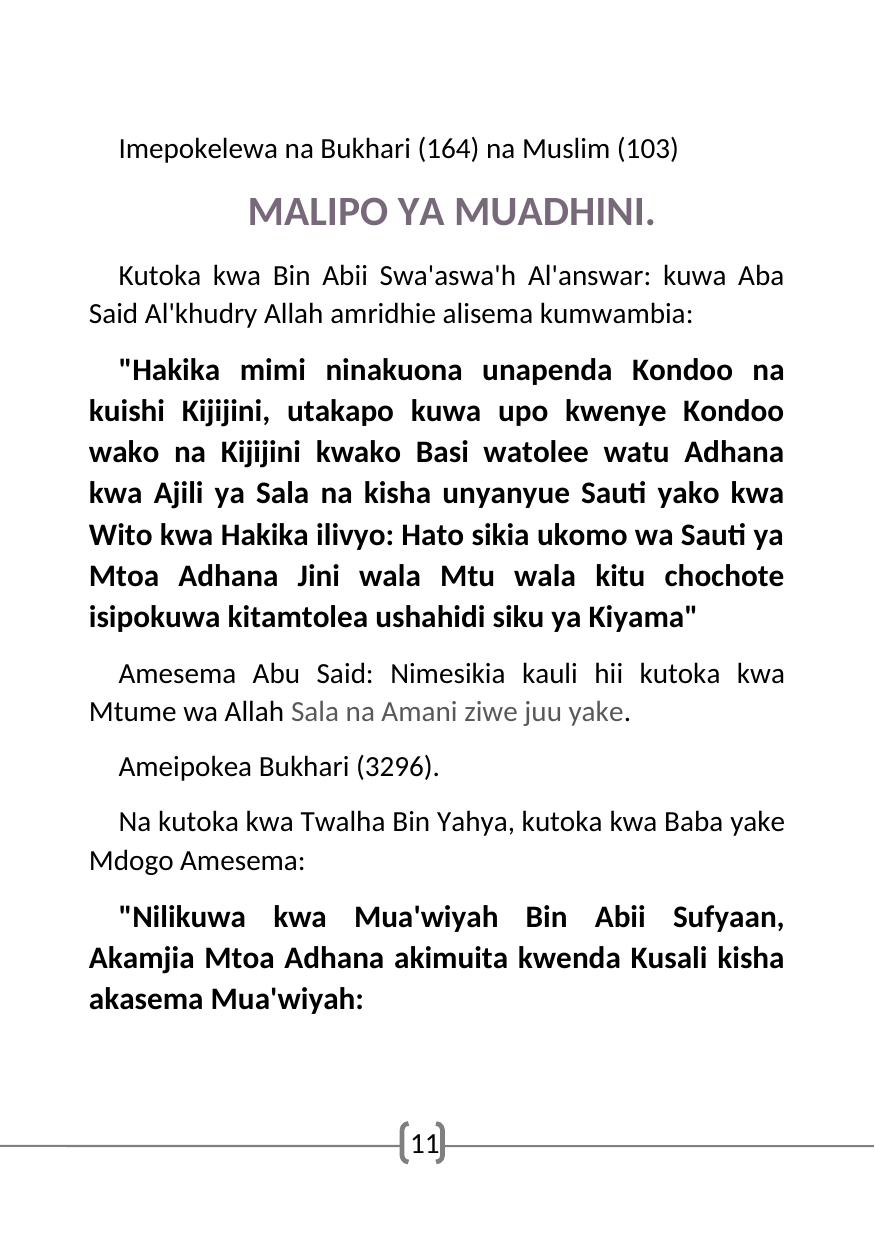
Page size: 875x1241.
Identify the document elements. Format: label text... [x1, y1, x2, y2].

text Kutoka kwa Bin Abii Swa'aswa'h Al'answar: kuwa Aba Said Al'khudry Allah amridhie alisema kumwambia: [89, 257, 785, 331]
text Imepokelewa na Bukhari (164) na Muslim (103) [89, 130, 785, 166]
text Ameipokea Bukhari (3296). [89, 748, 785, 784]
text Na kutoka kwa Twalha Bin Yahya, kutoka kwa Baba yake Mdogo Amesema: [89, 803, 785, 877]
subtitle MALIPO YA MUADHINI. [89, 185, 785, 236]
text Amesema Abu Said: Nimesikia kauli hii kutoka kwa Mtume wa Allah Sala na Amani ziwe juu yake. [89, 655, 785, 729]
text "Hakika mimi ninakuona unapenda Kondoo na kuishi Kijijini, utakapo kuwa upo kwenye Kondoo wako na Kijijini kwako Basi watolee watu Adhana kwa Ajili ya Sala na kisha unyanyue Sauti yako kwa Wito kwa Hakika ilivyo: Hato sikia ukomo wa Sauti ya Mtoa Adhana Jini wala Mtu wala kitu chochote isipokuwa kitamtolea ushahidi siku ya Kiyama" [89, 350, 785, 635]
text "Nilikuwa kwa Mua'wiyah Bin Abii Sufyaan, Akamjia Mtoa Adhana akimuita kwenda Kusali kisha akasema Mua'wiyah: [89, 897, 785, 1017]
